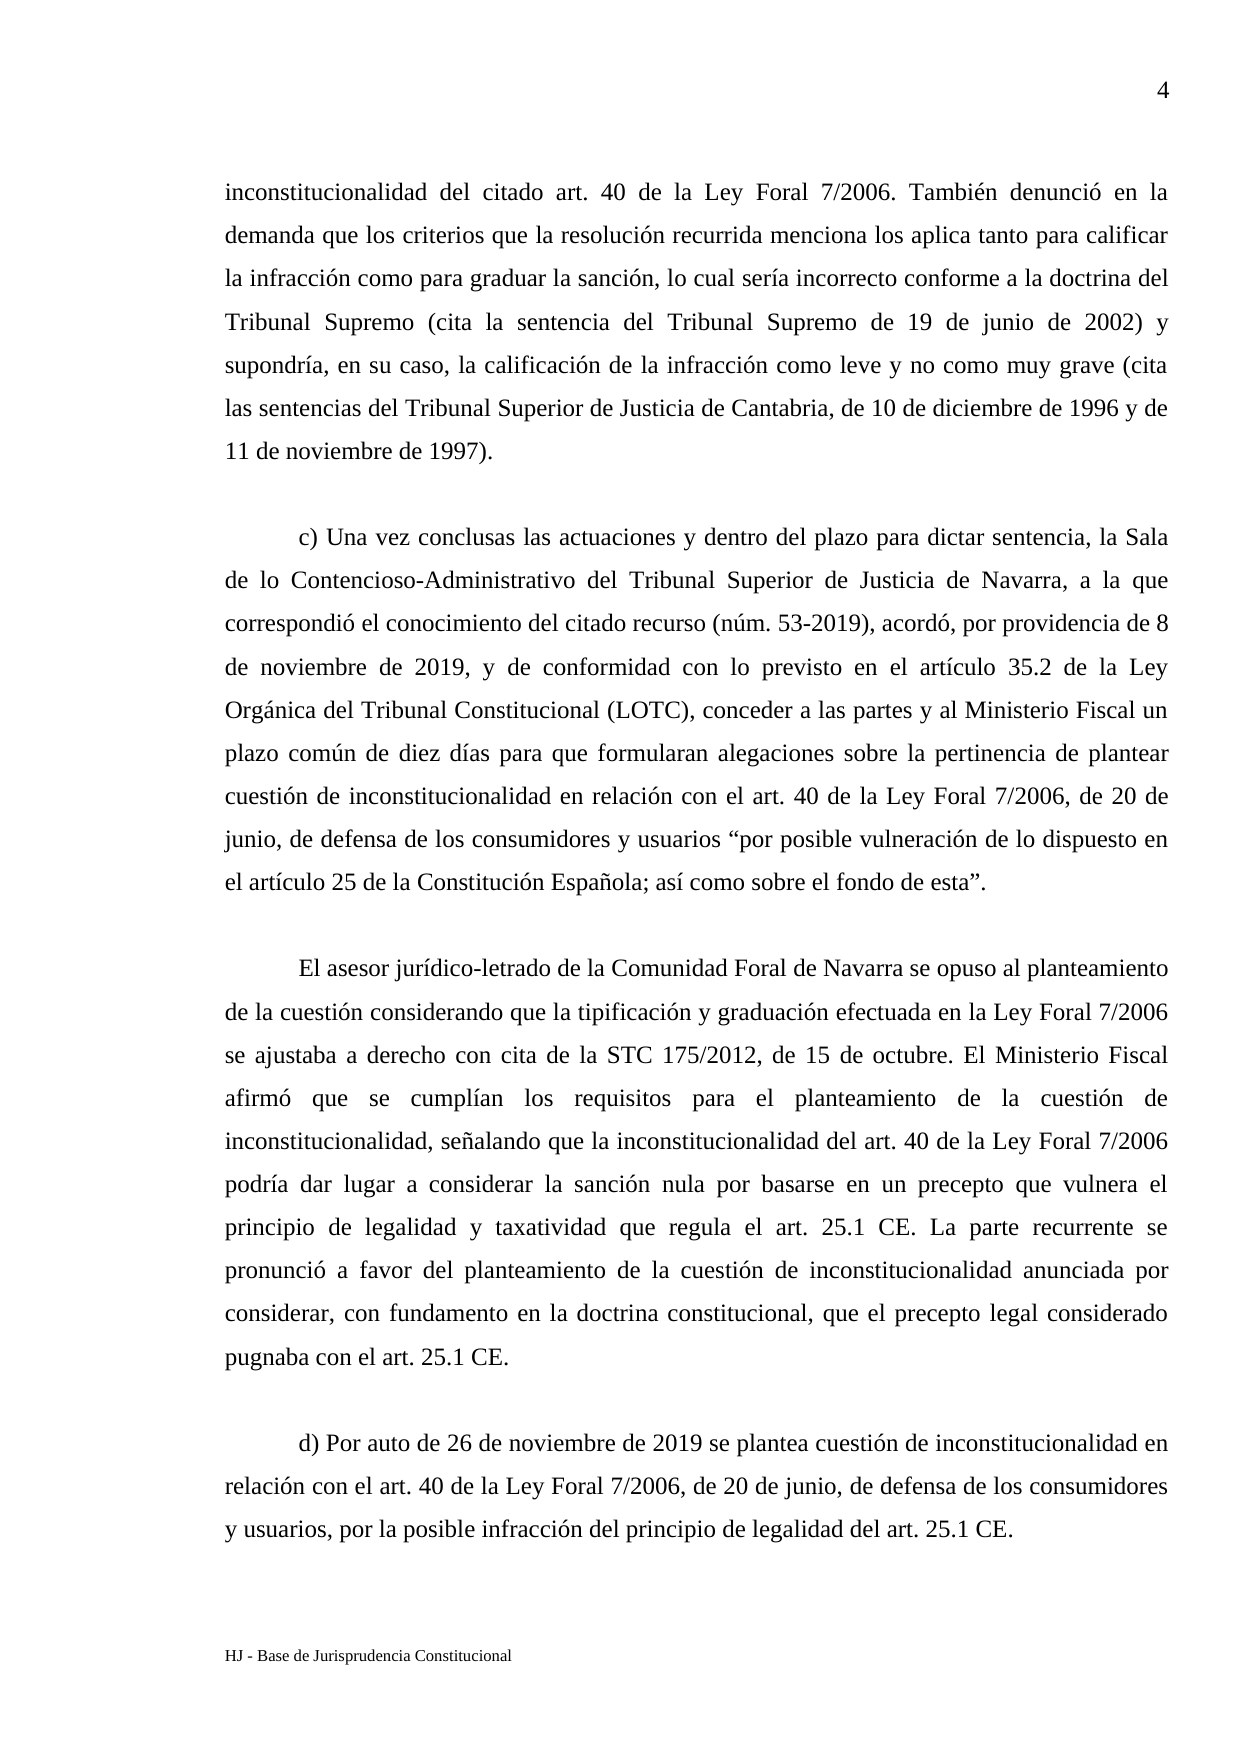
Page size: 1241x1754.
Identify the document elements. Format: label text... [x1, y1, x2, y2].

text c) Una vez conclusas las actuaciones y dentro del plazo para dictar sentencia, la Sala de lo Contencioso-Administrativo del Tribunal Superior de Justicia de Navarra, a la que correspondió el conocimiento del citado recurso (núm. 53-2019), acordó, por providencia de 8 de noviembre de 2019, y de conformidad con lo previsto en el artículo 35.2 de la Ley Orgánica del Tribunal Constitucional (LOTC), conceder a las partes y al Ministerio Fiscal un plazo común de diez días para que formularan alegaciones sobre la pertinencia de plantear cuestión de inconstitucionalidad en relación con el art. 40 de la Ley Foral 7/2006, de 20 de junio, de defensa de los consumidores y usuarios “por posible vulneración de lo dispuesto en el artículo 25 de la Constitución Española; así como sobre el fondo de esta”. [224, 522, 1169, 896]
text El asesor jurídico-letrado de la Comunidad Foral de Navarra se opuso al planteamiento de la cuestión considerando que la tipificación y graduación efectuada en la Ley Foral 7/2006 se ajustaba a derecho con cita de la STC 175/2012, de 15 de octubre. El Ministerio Fiscal afirmó que se cumplían los requisitos para el planteamiento de la cuestión de inconstitucionalidad, señalando que la inconstitucionalidad del art. 40 de la Ley Foral 7/2006 podría dar lugar a considerar la sanción nula por basarse en un precepto que vulnera el principio de legalidad y taxatividad que regula el art. 25.1 CE. La parte recurrente se pronunció a favor del planteamiento de la cuestión de inconstitucionalidad anunciada por considerar, con fundamento en la doctrina constitucional, que el precepto legal considerado pugnaba con el art. 25.1 CE. [224, 953, 1169, 1370]
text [224, 177, 1169, 465]
text d) Por auto de 26 de noviembre de 2019 se plantea cuestión de inconstitucionalidad en relación con el art. 40 de la Ley Foral 7/2006, de 20 de junio, de defensa de los consumidores y usuarios, por la posible infracción del principio de legalidad del art. 25.1 CE. [224, 1428, 1169, 1543]
